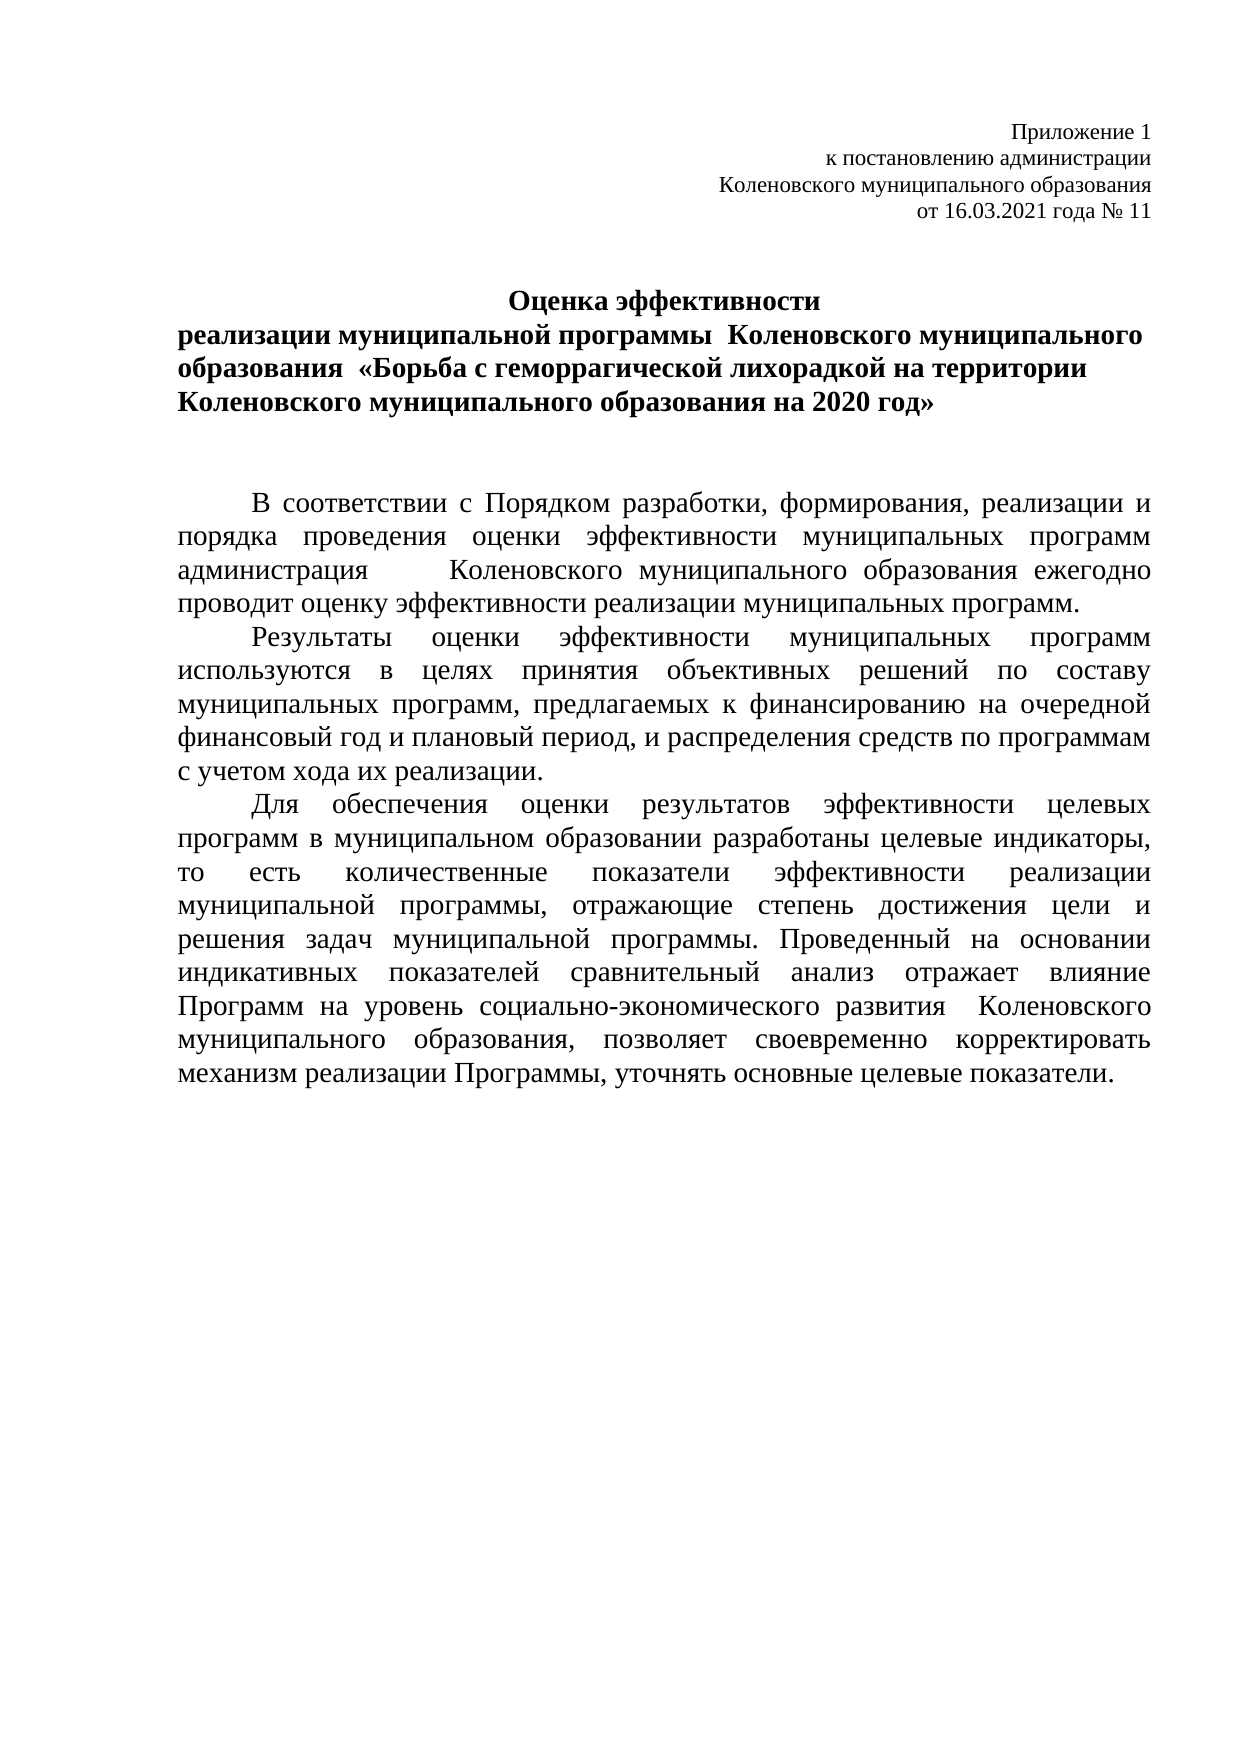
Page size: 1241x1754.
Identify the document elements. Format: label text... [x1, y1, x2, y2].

text от 16.03.2021 года № 11 [177, 197, 1152, 223]
text Коленовского муниципального образования [177, 171, 1152, 197]
text Оценка эффективности [177, 283, 1152, 317]
text Для обеспечения оценки результатов эффективности целевых программ в муниципальном образовании разработаны целевые индикаторы, то есть количественные показатели эффективности реализации муниципальной программы, отражающие степень достижения цели и решения задач муниципальной программы. Проведенный на основании индикативных показателей сравнительный анализ отражает влияние Программ на уровень социально-экономического развития Коленовского муниципального образования, позволяет своевременно корректировать механизм реализации Программы, уточнять основные целевые показатели. [177, 787, 1152, 1088]
text Приложение 1 к постановлению администрации [177, 118, 1152, 171]
text В соответствии с Порядком разработки, формирования, реализации и порядка проведения оценки эффективности муниципальных программ администрация Коленовского муниципального образования ежегодно проводит оценку эффективности реализации муниципальных программ. [177, 485, 1152, 619]
text реализации муниципальной программы Коленовского муниципального образования «Борьба с геморрагической лихорадкой на территории Коленовского муниципального образования на 2020 год» [177, 317, 1152, 418]
text Результаты оценки эффективности муниципальных программ используются в целях принятия объективных решений по составу муниципальных программ, предлагаемых к финансированию на очередной финансовый год и плановый период, и распределения средств по программам с учетом хода их реализации. [177, 619, 1152, 787]
